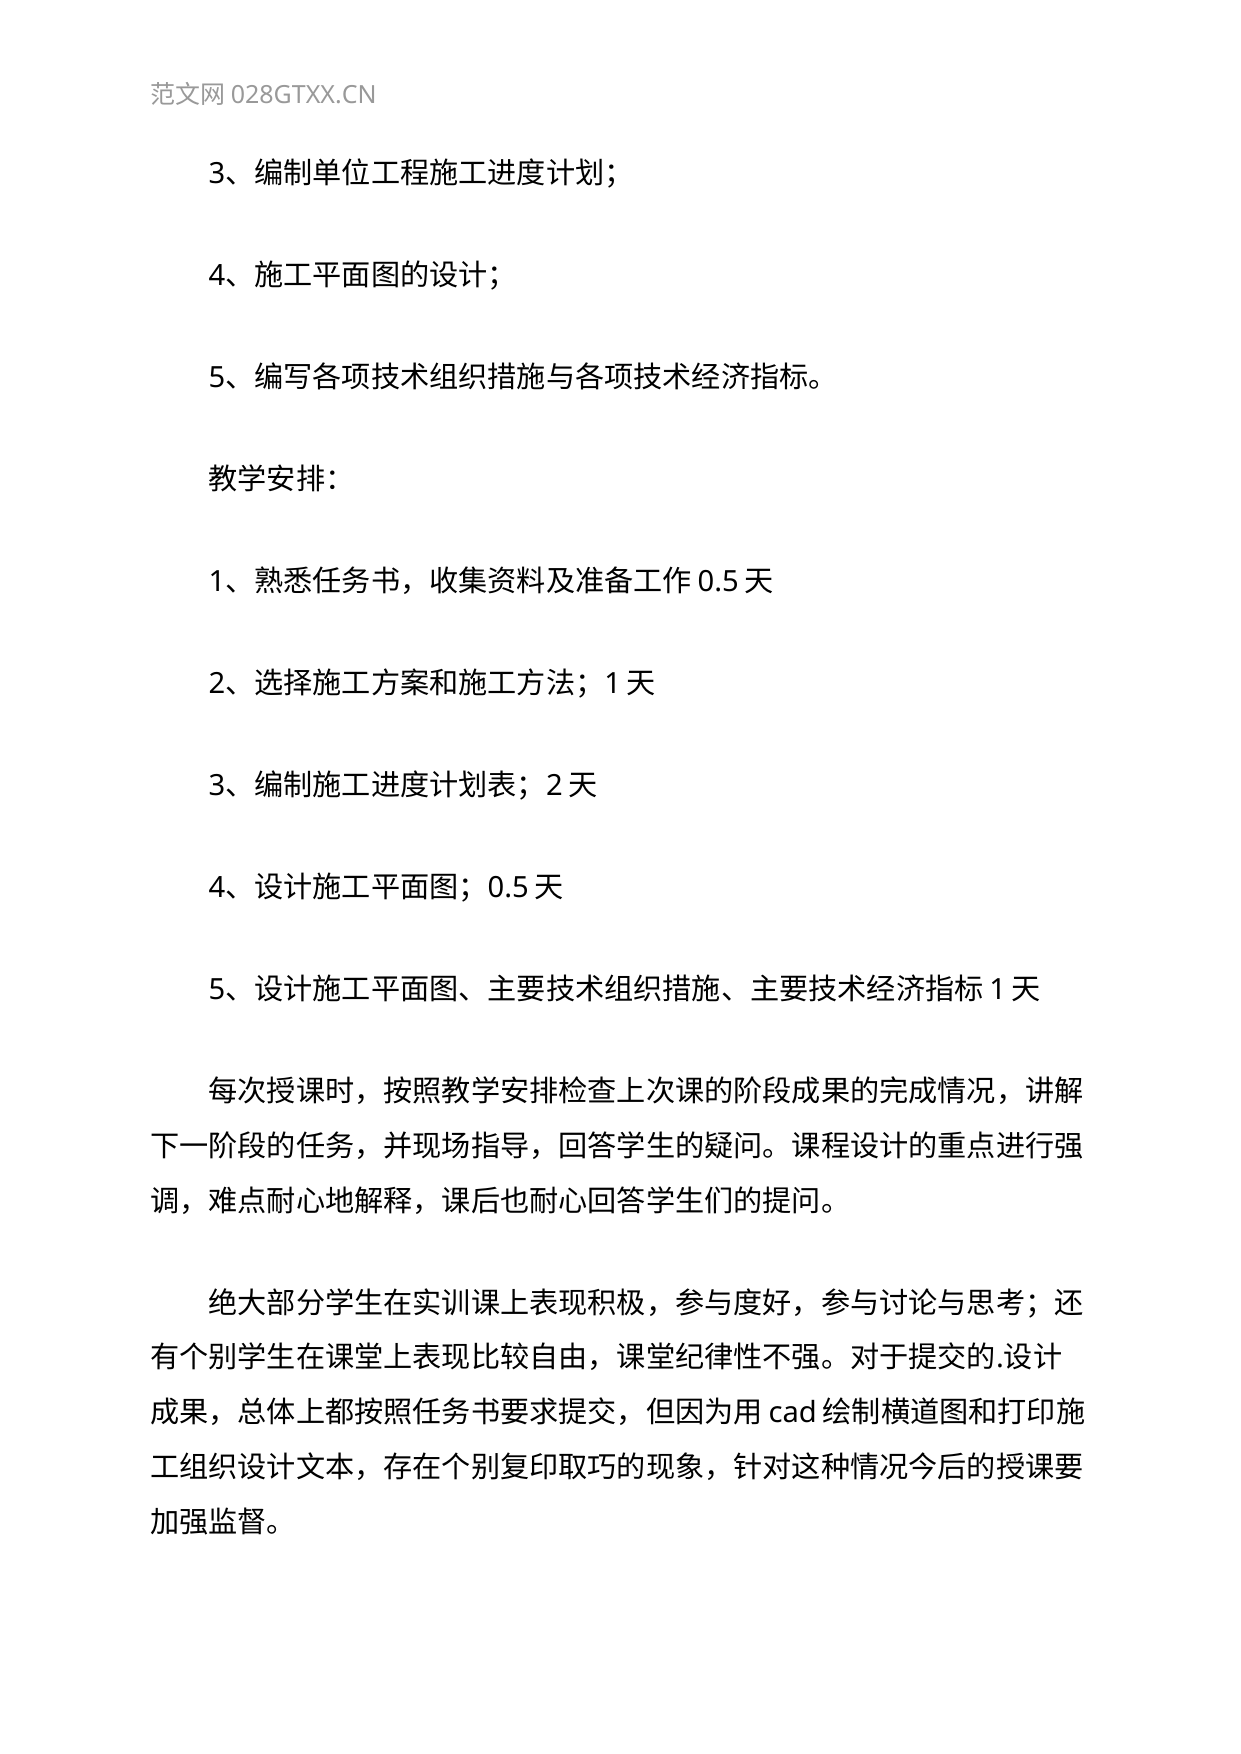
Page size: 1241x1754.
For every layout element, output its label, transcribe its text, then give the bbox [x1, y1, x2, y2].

text 2、选择施工方案和施工方法；1天 [150, 660, 1090, 702]
text 1、熟悉任务书，收集资料及准备工作0.5天 [150, 558, 1090, 600]
text 3、编制单位工程施工进度计划； [150, 150, 1090, 192]
text 绝大部分学生在实训课上表现积极，参与度好，参与讨论与思考；还有个别学生在课堂上表现比较自由，课堂纪律性不强。对于提交的.设计成果，总体上都按照任务书要求提交，但因为用cad绘制横道图和打印施工组织设计文本，存在个别复印取巧的现象，针对这种情况今后的授课要加强监督。 [150, 1279, 1090, 1541]
text 4、施工平面图的设计； [150, 252, 1090, 294]
text 每次授课时，按照教学安排检查上次课的阶段成果的完成情况，讲解下一阶段的任务，并现场指导，回答学生的疑问。课程设计的重点进行强调，难点耐心地解释，课后也耐心回答学生们的提问。 [150, 1068, 1090, 1220]
text 5、编写各项技术组织措施与各项技术经济指标。 [150, 354, 1090, 396]
text 3、编制施工进度计划表；2天 [150, 762, 1090, 804]
text 5、设计施工平面图、主要技术组织措施、主要技术经济指标1天 [150, 966, 1090, 1008]
text 4、设计施工平面图；0.5天 [150, 864, 1090, 906]
text 教学安排： [150, 456, 1090, 498]
